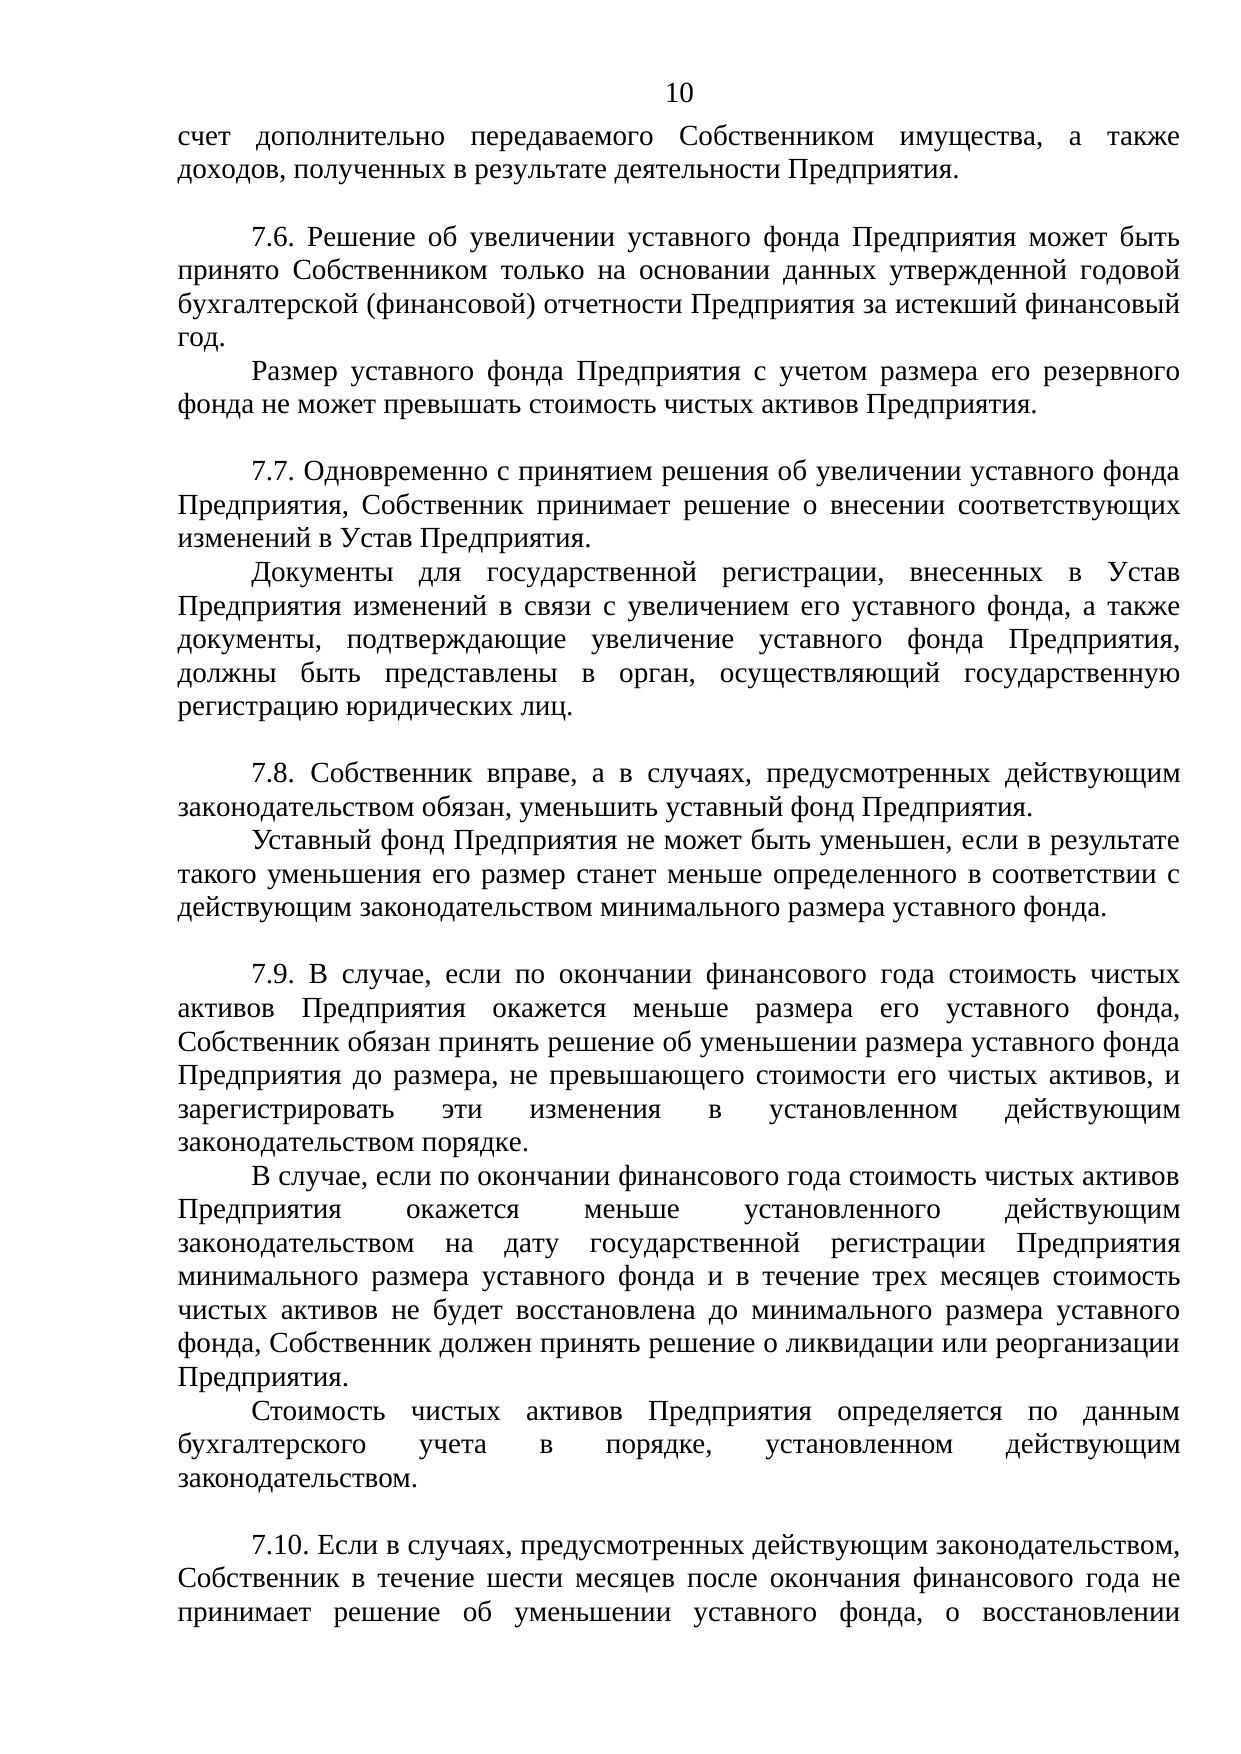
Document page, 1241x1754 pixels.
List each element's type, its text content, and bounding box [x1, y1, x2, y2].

list 7.8. Собственник вправе, а в случаях, предусмотренных действующим законодательством обязан, уменьшить уставный фонд Предприятия. [177, 755, 1181, 822]
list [177, 118, 1181, 185]
list Документы для государственной регистрации, внесенных в Устав Предприятия изменений в связи с увеличением его уставного фонда, а также документы, подтверждающие увеличение уставного фонда Предприятия, должны быть представлены в орган, осуществляющий государственную регистрацию юридических лиц. [177, 554, 1181, 722]
text Стоимость чистых активов Предприятия определяется по данным бухгалтерского учета в порядке, установленном действующим законодательством. [177, 1393, 1181, 1493]
list 7.7. Одновременно с принятием решения об увеличении уставного фонда Предприятия, Собственник принимает решение о внесении соответствующих изменений в Устав Предприятия. [177, 453, 1181, 554]
list 7.6. Решение об увеличении уставного фонда Предприятия может быть принято Собственником только на основании данных утвержденной годовой бухгалтерской (финансовой) отчетности Предприятия за истекший финансовый год. [177, 219, 1181, 353]
list 7.9. В случае, если по окончании финансового года стоимость чистых активов Предприятия окажется меньше размера его уставного фонда, Собственник обязан принять решение об уменьшении размера уставного фонда Предприятия до размера, не превышающего стоимости его чистых активов, и зарегистрировать эти изменения в установленном действующим законодательством порядке. [177, 957, 1181, 1158]
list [177, 1527, 1181, 1627]
text Уставный фонд Предприятия не может быть уменьшен, если в результате такого уменьшения его размер станет меньше определенного в соответствии с действующим законодательством минимального размера уставного фонда. [177, 822, 1181, 923]
list Размер уставного фонда Предприятия с учетом размера его резервного фонда не может превышать стоимость чистых активов Предприятия. [177, 353, 1181, 420]
list В случае, если по окончании финансового года стоимость чистых активов Предприятия окажется меньше установленного действующим законодательством на дату государственной регистрации Предприятия минимального размера уставного фонда и в течение трех месяцев стоимость чистых активов не будет восстановлена до минимального размера уставного фонда, Собственник должен принять решение о ликвидации или реорганизации Предприятия. [177, 1158, 1181, 1393]
